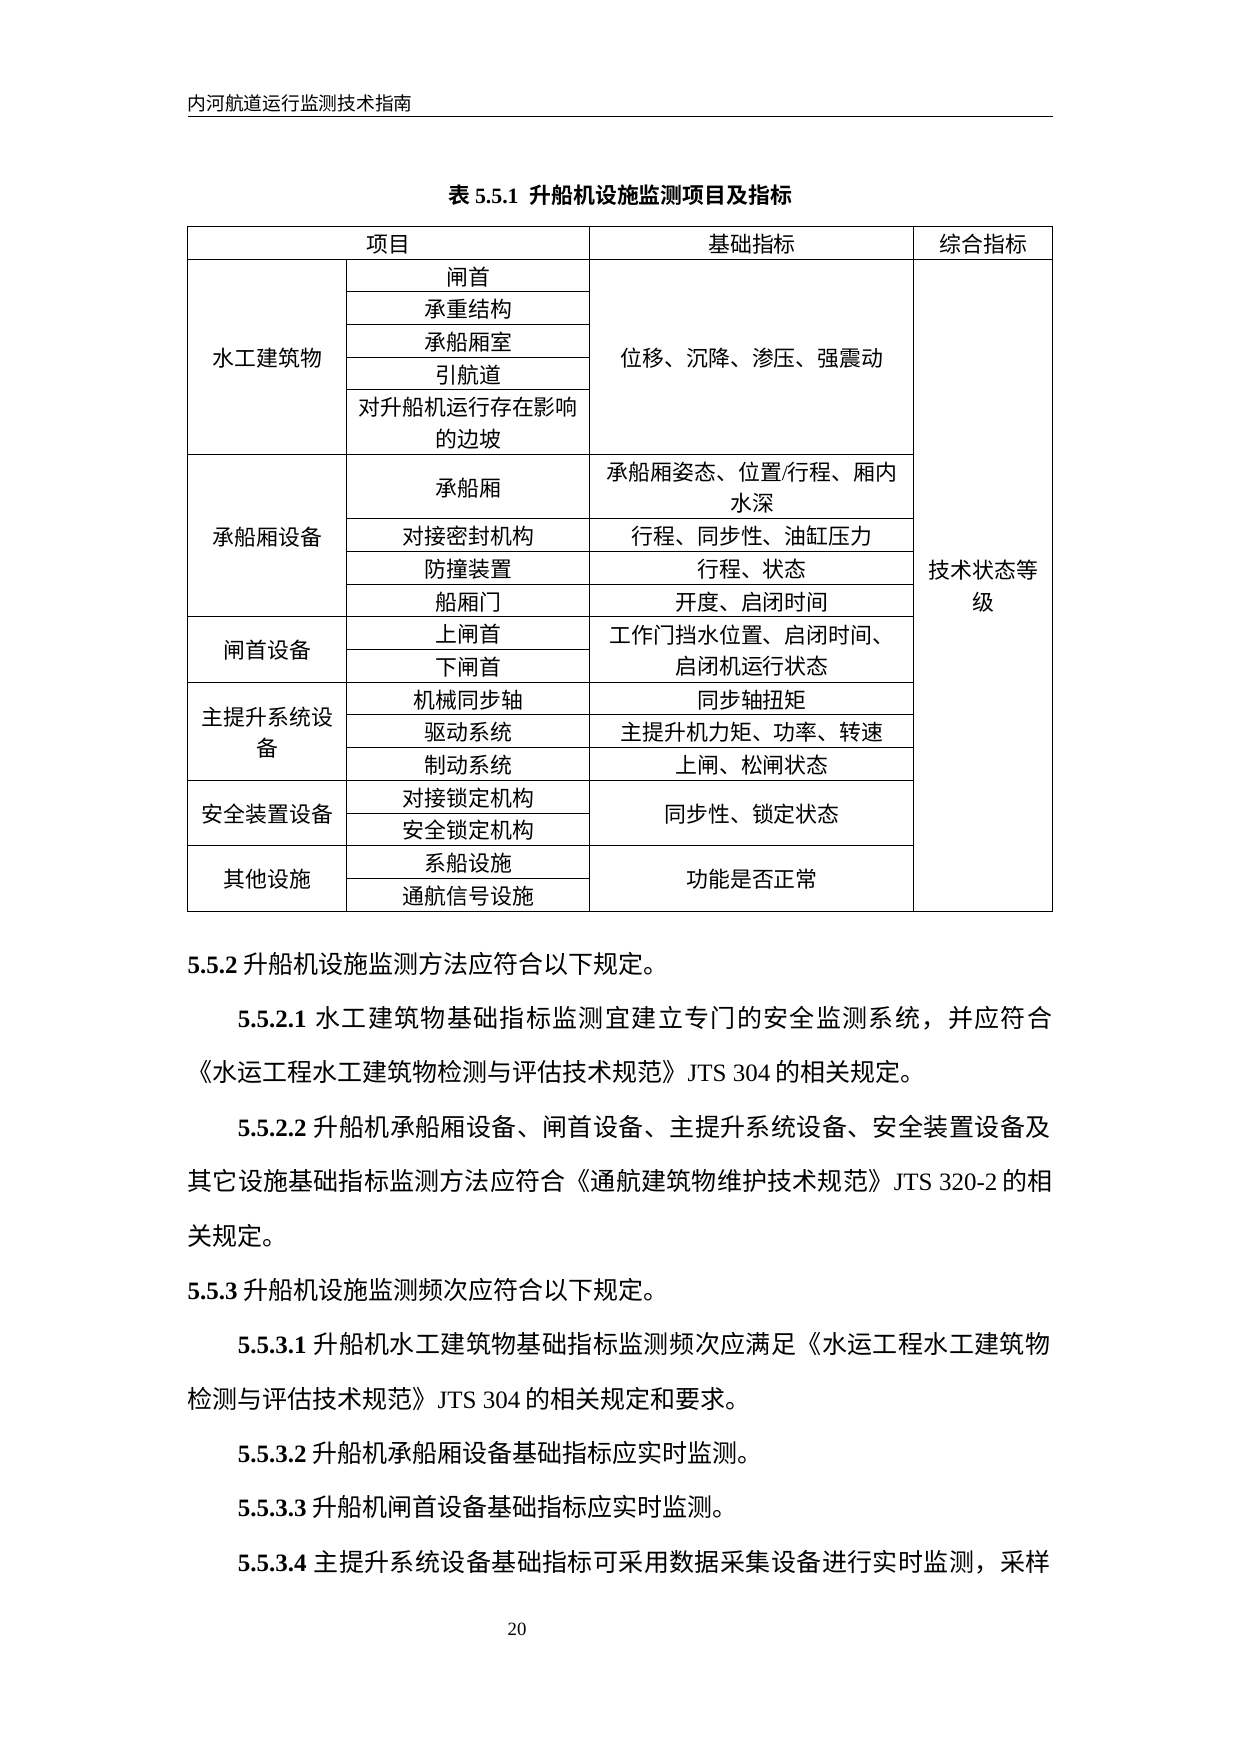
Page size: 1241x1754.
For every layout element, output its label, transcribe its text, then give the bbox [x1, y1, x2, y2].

text 5.5.3.2 升船机承船厢设备基础指标应实时监测。 [187, 1433, 1053, 1470]
table_cell 承重结构 [347, 292, 589, 324]
table_cell 机械同步轴 [347, 683, 589, 714]
text 5.5.3.3 升船机闸首设备基础指标应实时监测。 [187, 1488, 1053, 1524]
table_cell 承船厢 [347, 455, 589, 518]
text 5.5.2 升船机设施监测方法应符合以下规定。 [187, 944, 1053, 980]
table_cell 行程、同步性、油缸压力 [590, 519, 913, 551]
table_cell 防撞装置 [347, 552, 589, 583]
table_header 综合指标 [914, 227, 1052, 258]
table_cell 制动系统 [347, 748, 589, 780]
table_header 基础指标 [590, 227, 913, 258]
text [187, 1542, 1053, 1578]
text 5.5.3 升船机设施监测频次应符合以下规定。 [187, 1270, 1053, 1307]
text 5.5.2.1 水工建筑物基础指标监测宜建立专门的安全监测系统，并应符合《水运工程水工建筑物检测与评估技术规范》JTS 304的相关规定。 [187, 998, 1053, 1089]
table_cell 承船厢姿态、位置/行程、厢内水深 [590, 455, 913, 518]
table_cell 工作门挡水位置、启闭时间、启闭机运行状态 [590, 617, 913, 682]
table_cell 承船厢设备 [188, 455, 346, 616]
table_cell 行程、状态 [590, 552, 913, 583]
table_cell 引航道 [347, 358, 589, 389]
table_cell 开度、启闭时间 [590, 585, 913, 616]
table_header 项目 [188, 227, 589, 258]
table_cell 主提升机力矩、功率、转速 [590, 715, 913, 747]
table_cell 同步轴扭矩 [590, 683, 913, 714]
table_cell 上闸、松闸状态 [590, 748, 913, 780]
text 5.5.3.1 升船机水工建筑物基础指标监测频次应满足《水运工程水工建筑物检测与评估技术规范》JTS 304的相关规定和要求。 [187, 1325, 1053, 1415]
table_cell 位移、沉降、渗压、强震动 [590, 260, 913, 454]
table_cell 对接锁定机构 [347, 781, 589, 812]
table_cell 安全装置设备 [188, 781, 346, 845]
table_cell 功能是否正常 [590, 846, 913, 911]
table_cell 对升船机运行存在影响的边坡 [347, 390, 589, 454]
table_cell 承船厢室 [347, 325, 589, 357]
table_cell 同步性、锁定状态 [590, 781, 913, 845]
text 5.5.2.2 升船机承船厢设备、闸首设备、主提升系统设备、安全装置设备及其它设施基础指标监测方法应符合《通航建筑物维护技术规范》JTS 320-2的相关规定。 [187, 1107, 1053, 1252]
table_cell 水工建筑物 [188, 260, 346, 454]
table_cell 驱动系统 [347, 715, 589, 747]
table_cell 技术状态等级 [914, 260, 1052, 911]
table_cell 上闸首 [347, 617, 589, 649]
table_cell 船厢门 [347, 585, 589, 616]
table_cell 其他设施 [188, 846, 346, 911]
text 表5.5.1 升船机设施监测项目及指标 [187, 178, 1053, 210]
table_cell 闸首设备 [188, 617, 346, 682]
table_cell 通航信号设施 [347, 879, 589, 911]
table_cell 主提升系统设备 [188, 683, 346, 780]
table_cell 闸首 [347, 260, 589, 291]
table_cell 安全锁定机构 [347, 814, 589, 845]
table_cell 下闸首 [347, 650, 589, 682]
table_cell 系船设施 [347, 846, 589, 878]
table_cell 对接密封机构 [347, 519, 589, 551]
